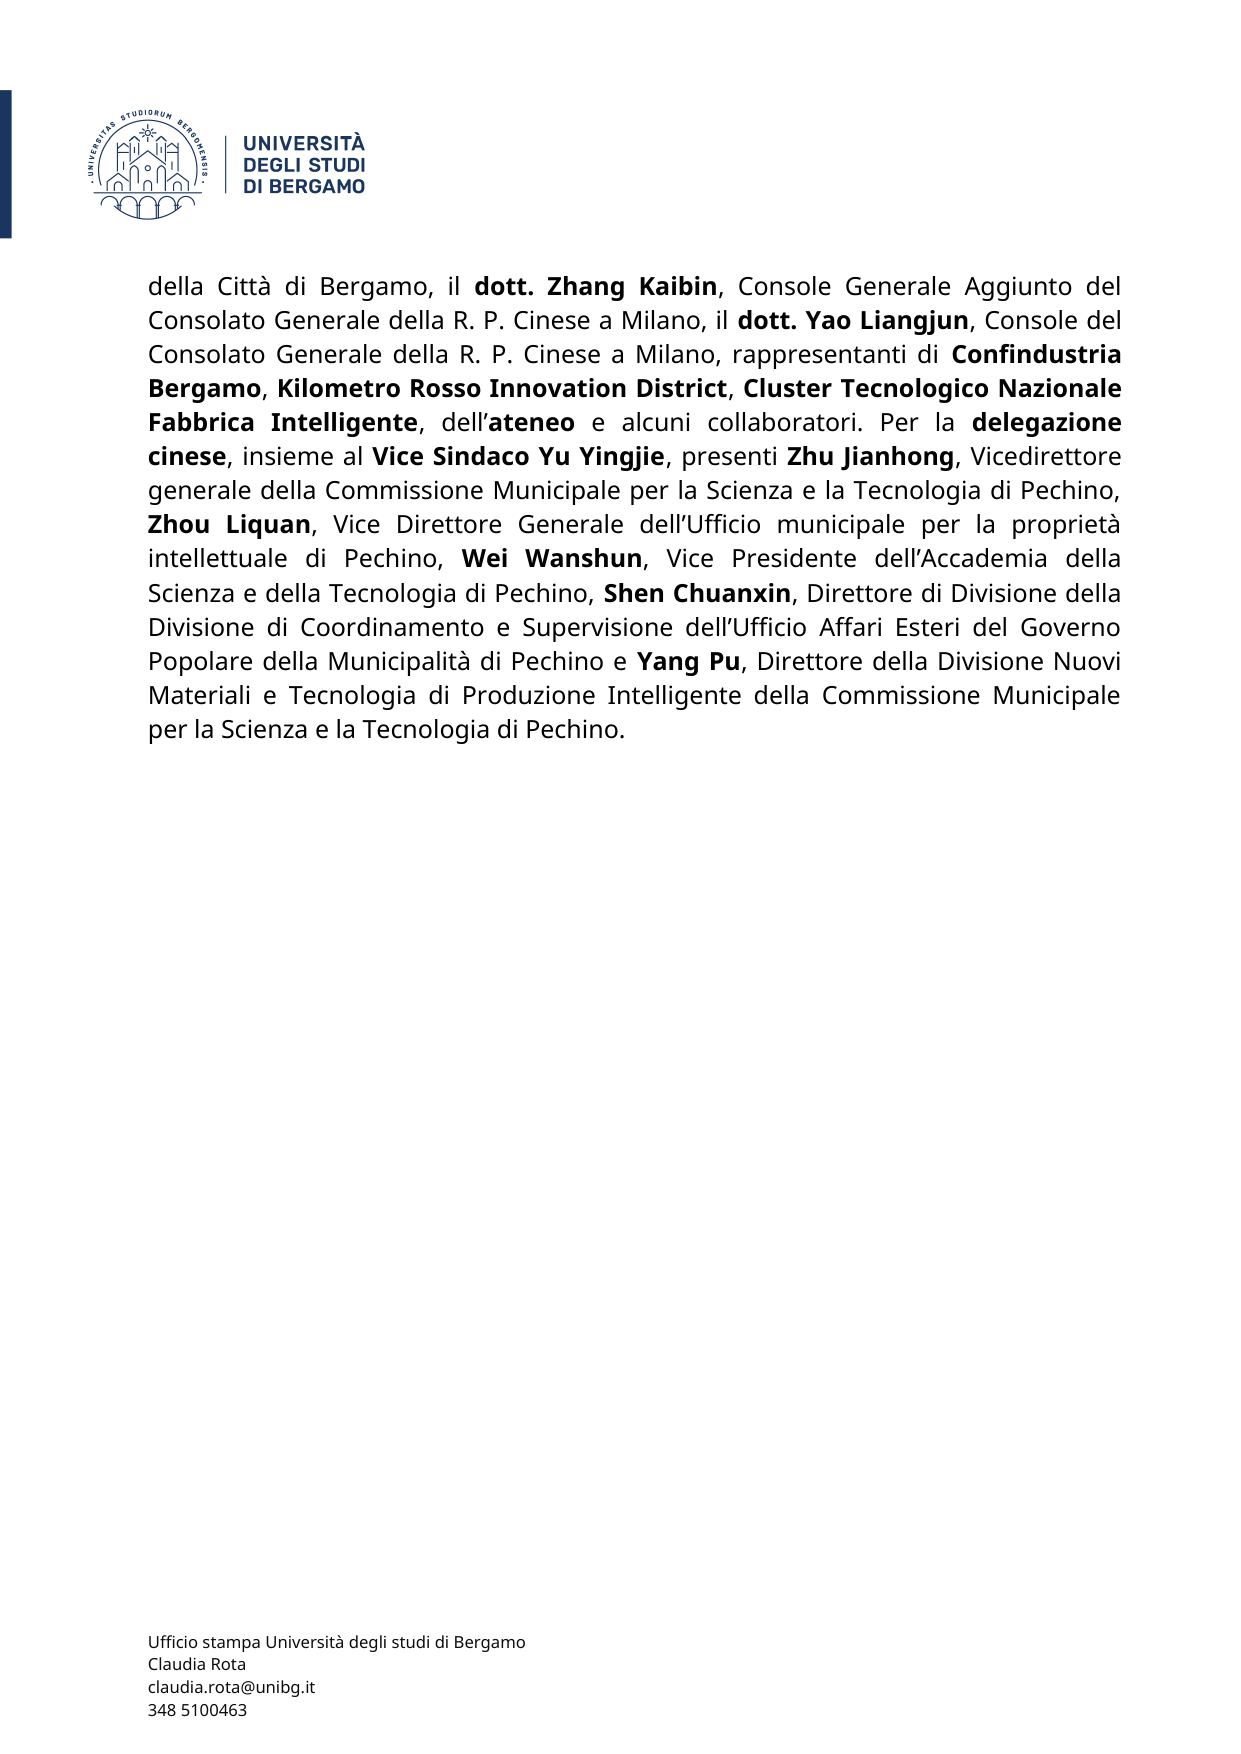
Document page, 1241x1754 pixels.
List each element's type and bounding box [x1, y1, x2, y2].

text [148, 269, 1122, 746]
picture [0, 0, 1241, 276]
